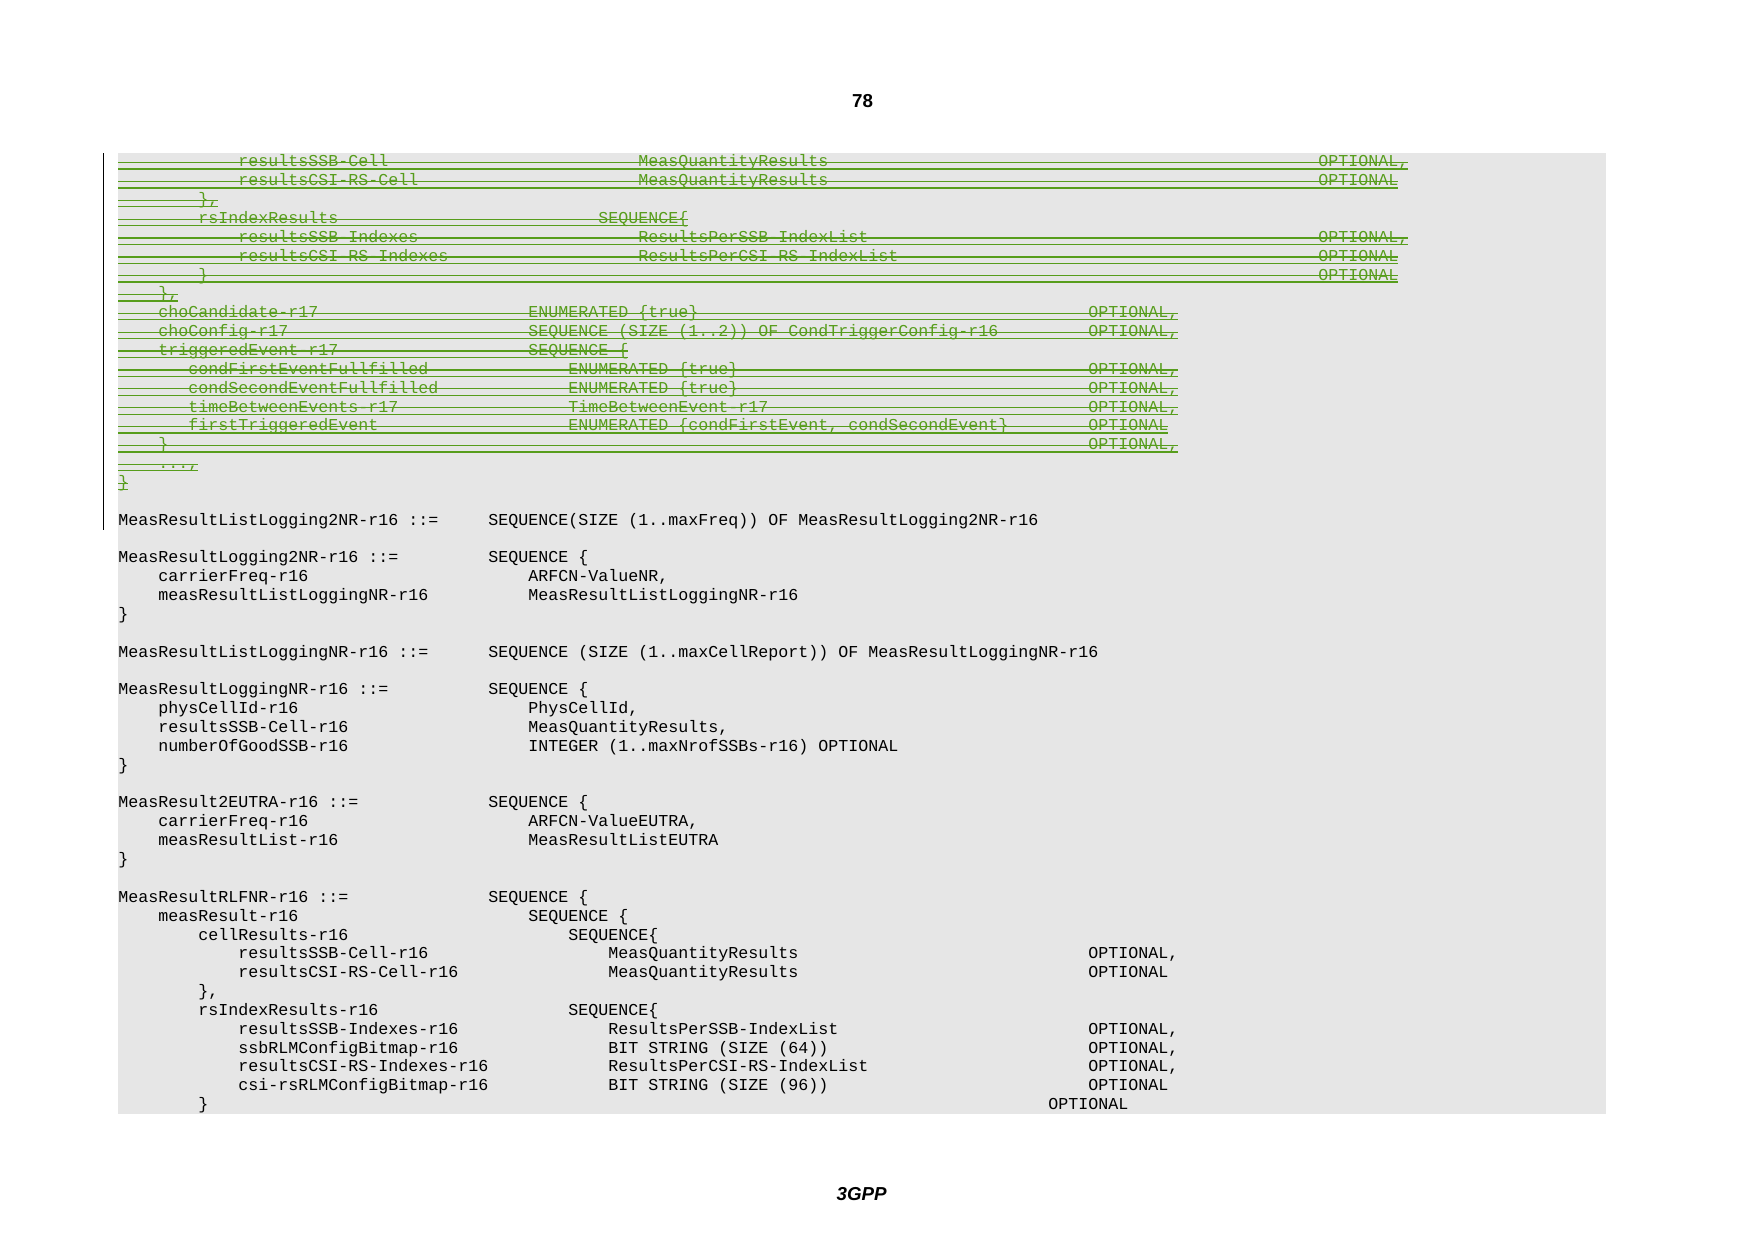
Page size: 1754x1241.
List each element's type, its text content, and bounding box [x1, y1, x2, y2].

text }, [118, 983, 1606, 1001]
text physCellId-r16 PhysCellId, [118, 700, 1606, 719]
text MeasResultLoggingNR-r16 ::= SEQUENCE { [118, 681, 1606, 700]
text measResultList-r16 MeasResultListEUTRA [118, 832, 1606, 851]
text } [118, 851, 1606, 869]
text cellResults-r16 SEQUENCE{ [118, 926, 1606, 945]
text MeasResult2EUTRA-r16 ::= SEQUENCE { [118, 794, 1606, 813]
text resultsSSB-Cell-r16 MeasQuantityResults OPTIONAL, [118, 945, 1606, 964]
text } [118, 756, 1606, 775]
text } [118, 606, 1606, 624]
text ssbRLMConfigBitmap-r16 BIT STRING (SIZE (64)) OPTIONAL, [118, 1039, 1606, 1058]
text numberOfGoodSSB-r16 INTEGER (1..maxNrofSSBs-r16) OPTIONAL [118, 737, 1606, 756]
text } OPTIONAL [118, 1096, 1606, 1114]
text MeasResultListLoggingNR-r16 ::= SEQUENCE (SIZE (1..maxCellReport)) OF MeasResultLoggingNR-r16 [118, 643, 1606, 662]
text MeasResultListLogging2NR-r16 ::= SEQUENCE(SIZE (1..maxFreq)) OF MeasResultLogging2NR-r16 [118, 511, 1606, 530]
text carrierFreq-r16 ARFCN-ValueEUTRA, [118, 813, 1606, 832]
text resultsSSB-Indexes-r16 ResultsPerSSB-IndexList OPTIONAL, [118, 1020, 1606, 1039]
text MeasResultRLFNR-r16 ::= SEQUENCE { [118, 888, 1606, 907]
text carrierFreq-r16 ARFCN-ValueNR, [118, 568, 1606, 587]
text resultsCSI-RS-Cell-r16 MeasQuantityResults OPTIONAL [118, 964, 1606, 983]
text measResult-r16 SEQUENCE { [118, 907, 1606, 926]
text measResultListLoggingNR-r16 MeasResultListLoggingNR-r16 [118, 587, 1606, 606]
text rsIndexResults-r16 SEQUENCE{ [118, 1001, 1606, 1020]
text MeasResultLogging2NR-r16 ::= SEQUENCE { [118, 549, 1606, 568]
text csi-rsRLMConfigBitmap-r16 BIT STRING (SIZE (96)) OPTIONAL [118, 1077, 1606, 1096]
text resultsCSI-RS-Indexes-r16 ResultsPerCSI-RS-IndexList OPTIONAL, [118, 1058, 1606, 1077]
text resultsSSB-Cell-r16 MeasQuantityResults, [118, 719, 1606, 737]
